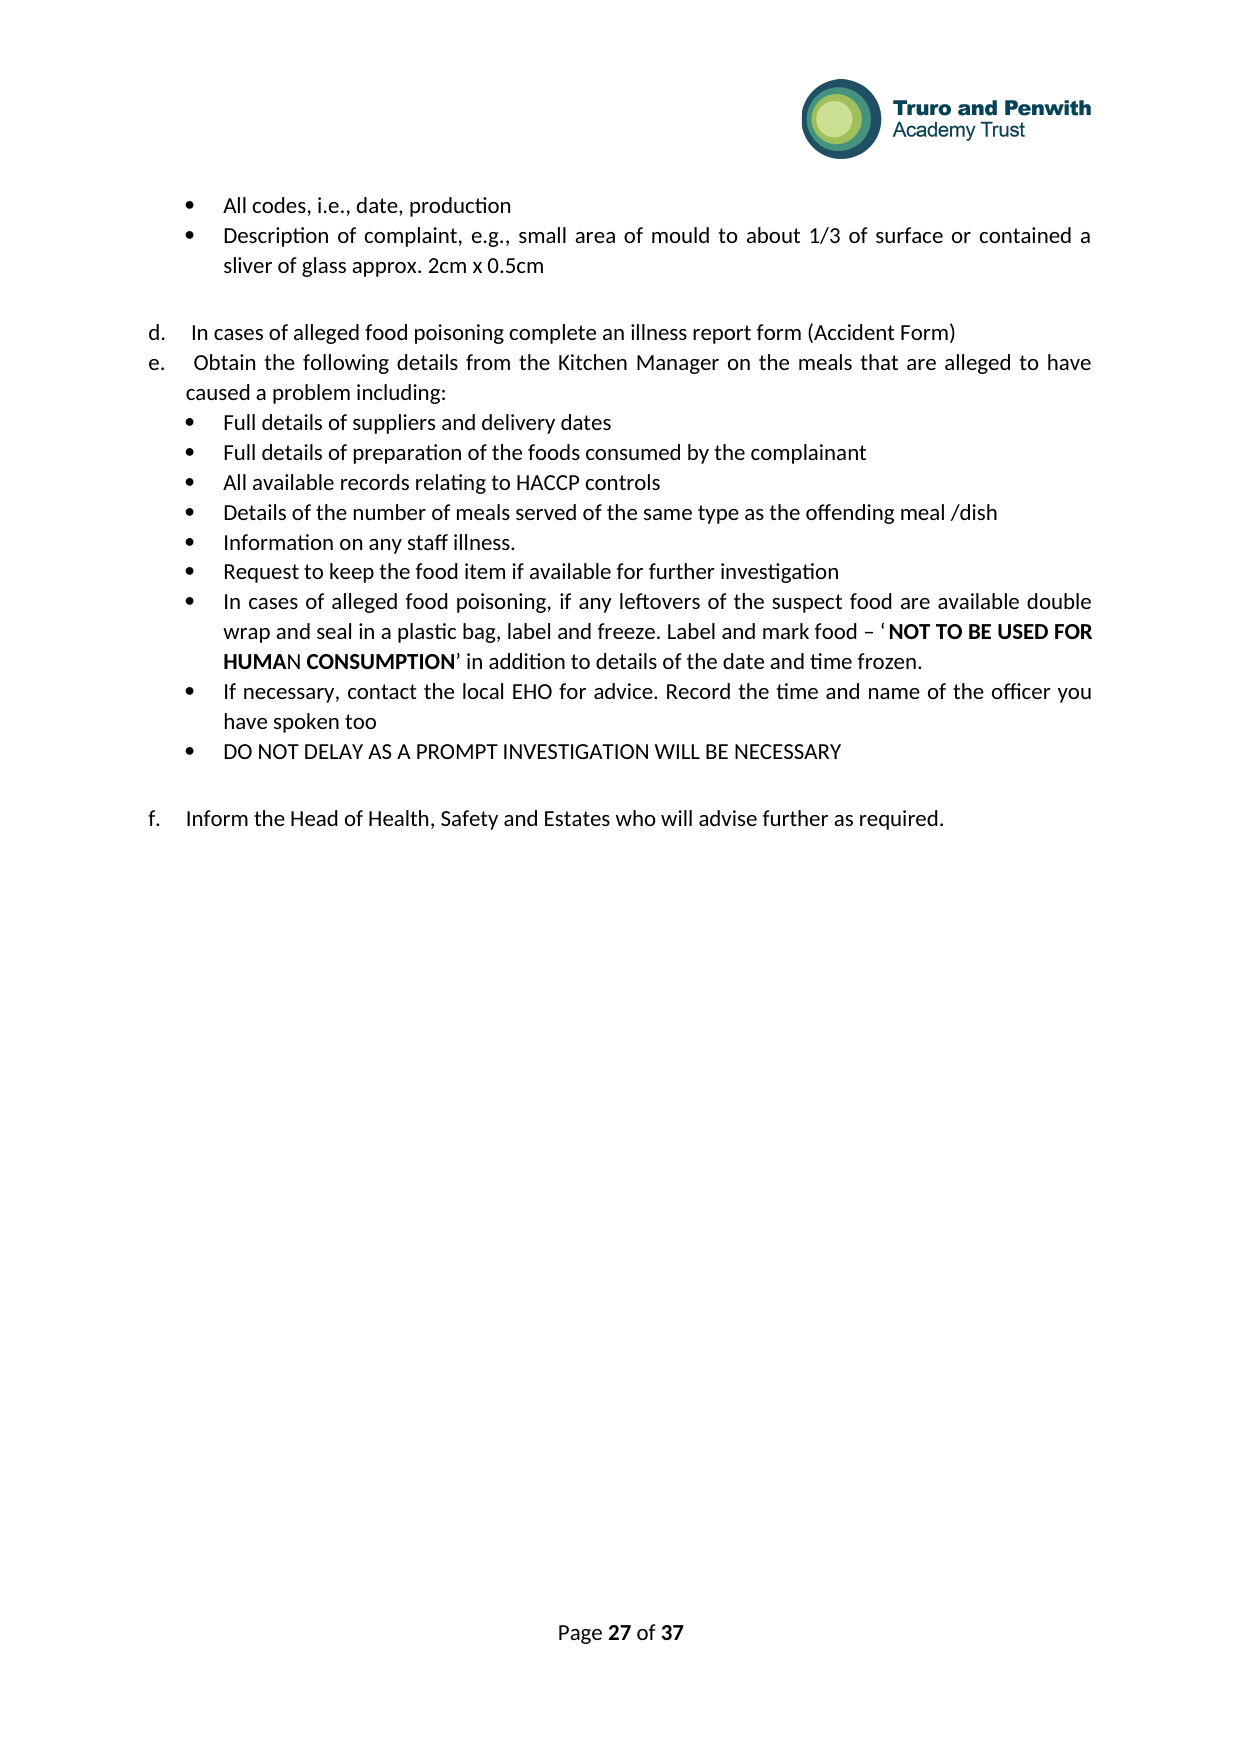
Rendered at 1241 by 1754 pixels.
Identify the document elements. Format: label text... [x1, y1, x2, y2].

list Full details of preparation of the foods consumed by the complainant [186, 438, 1093, 466]
list Details of the number of meals served of the same type as the offending meal /dish [186, 498, 1093, 526]
list Full details of suppliers and delivery dates [186, 408, 1093, 436]
list Obtain the following details from the Kitchen Manager on the meals that are alleged to have caused a problem including: [148, 348, 1093, 406]
list Information on any staff illness. [186, 528, 1093, 556]
list In cases of alleged food poisoning, if any leftovers of the suspect food are available double wrap and seal in a plastic bag, label and freeze. Label and mark food – ‘NOT TO BE USED FOR HUMAN CONSUMPTION’ in addition to details of the date and time frozen. [186, 587, 1093, 675]
list DO NOT DELAY AS A PROMPT INVESTIGATION WILL BE NECESSARY [186, 737, 1093, 765]
picture [801, 79, 1092, 159]
list Description of complaint, e.g., small area of mould to about 1/3 of surface or contained a sliver of glass approx. 2cm x 0.5cm [186, 221, 1093, 279]
list Inform the Head of Health, Safety and Estates who will advise further as required. [148, 804, 1093, 832]
list If necessary, contact the local EHO for advice. Record the time and name of the officer you have spoken too [186, 677, 1093, 735]
list All codes, i.e., date, production [186, 191, 1121, 219]
list Request to keep the food item if available for further investigation [186, 557, 1093, 586]
list In cases of alleged food poisoning complete an illness report form (Accident Form) [148, 318, 1093, 346]
list All available records relating to HACCP controls [186, 468, 1093, 496]
